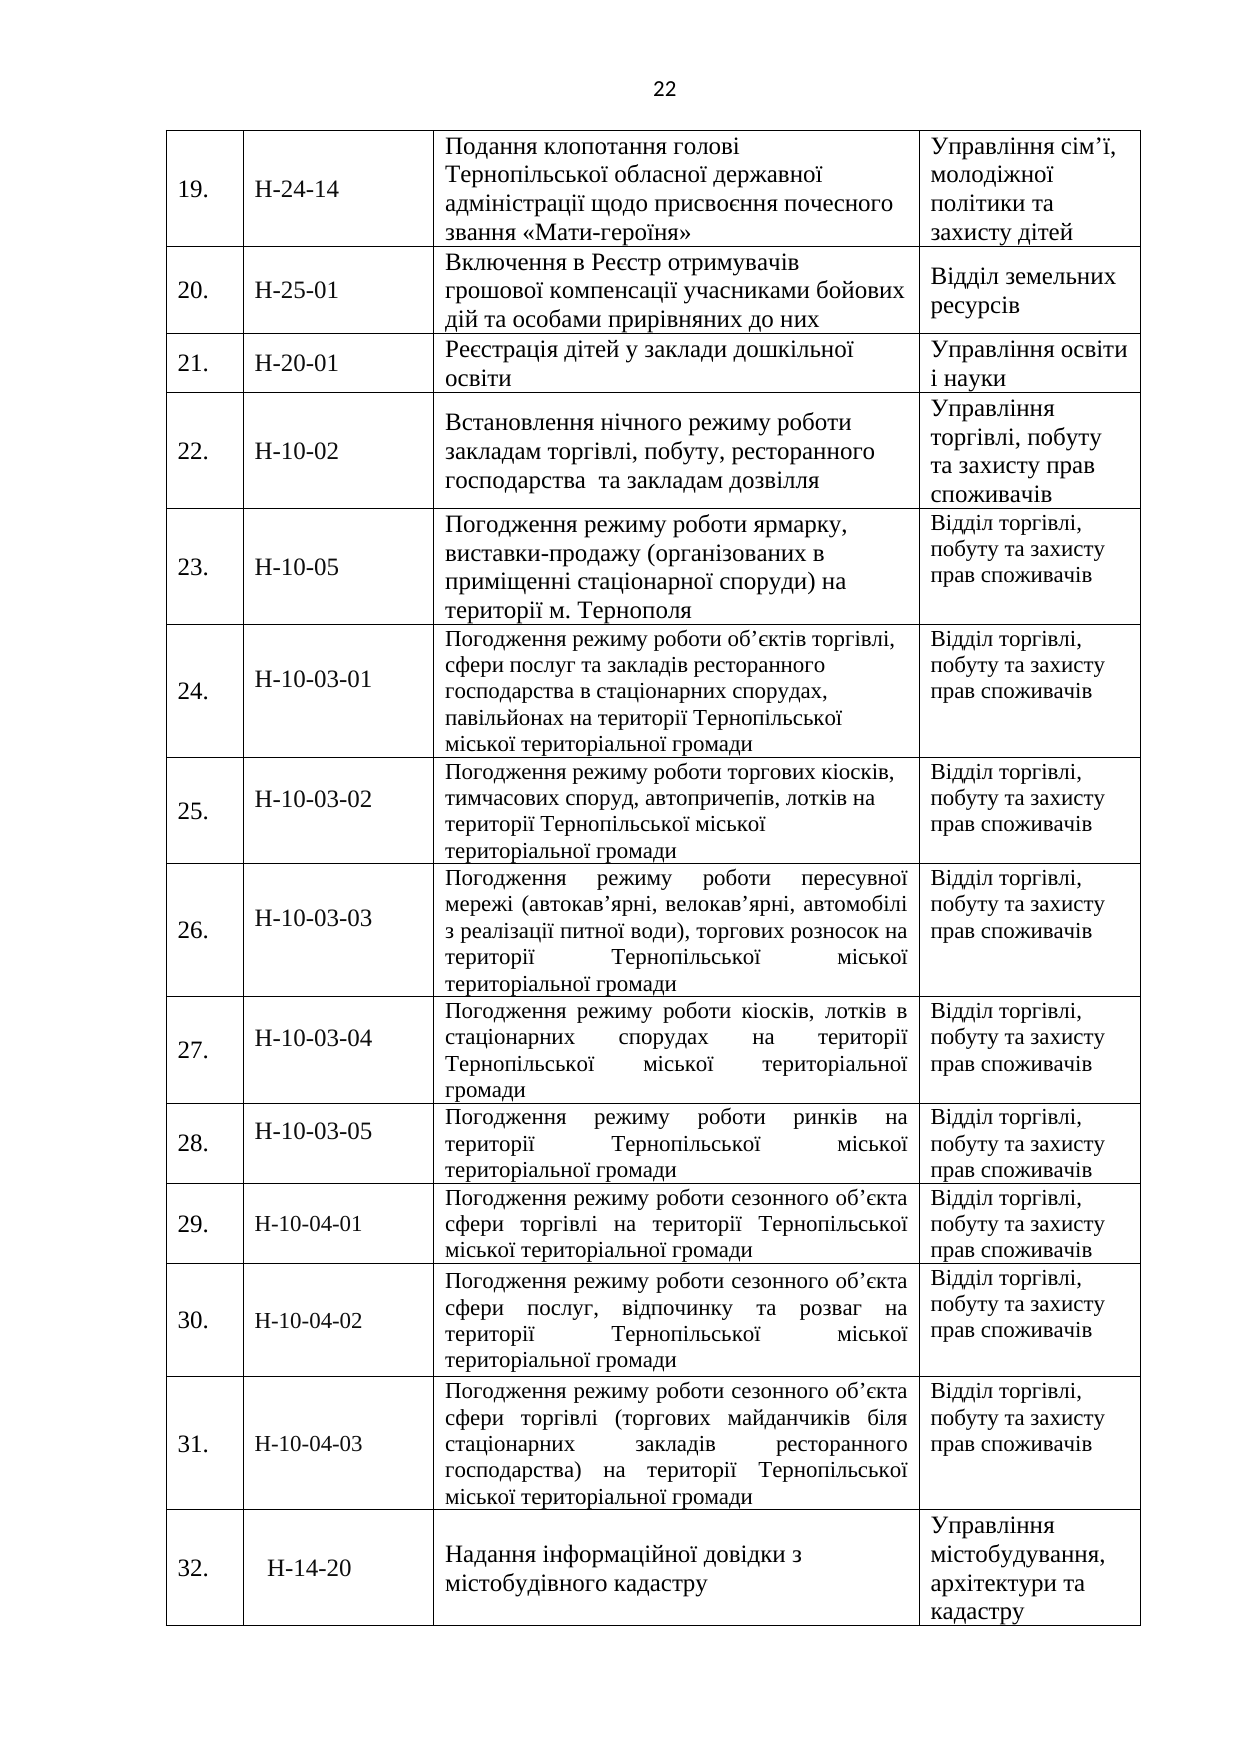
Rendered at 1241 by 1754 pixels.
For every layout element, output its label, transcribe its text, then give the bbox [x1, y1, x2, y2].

table_cell Відділ торгівлі, побуту та захисту прав споживачів [920, 1184, 1140, 1263]
table_cell Погодження режиму роботи торгових кіосків, тимчасових споруд, автопричепів, лотків на території Тернопільської міської територіальної громади [434, 758, 919, 863]
table_cell Подання клопотання голові Тернопільської обласної державної адміністрації щодо присвоєння почесного звання «Мати-героїня» [434, 131, 919, 246]
table_cell Н-10-03-01 [244, 625, 433, 757]
table_cell Погодження режиму роботи ринків на території Тернопільської міської територіальної громади [434, 1104, 919, 1182]
table_cell Надання інформаційної довідки з містобудівного кадастру [434, 1510, 919, 1625]
table_cell Управління торгівлі, побуту та захисту прав споживачів [920, 393, 1140, 508]
table_cell Управління освіти і науки [920, 334, 1140, 392]
table_cell Управління сім’ї, молодіжної політики та захисту дітей [920, 131, 1140, 246]
table_cell Н-20-01 [244, 334, 433, 392]
table_cell 27. [167, 997, 243, 1102]
table_cell Н-14-20 [244, 1510, 433, 1625]
table_cell 19. [167, 131, 243, 246]
table_cell Погодження режиму роботи сезонного об’єкта сфери послуг, відпочинку та розваг на території Тернопільської міської територіальної громади [434, 1264, 919, 1376]
table_cell Н-10-02 [244, 393, 433, 508]
table_cell Н-10-03-05 [244, 1104, 433, 1182]
table_cell Н-10-03-04 [244, 997, 433, 1102]
table_cell Погодження режиму роботи об’єктів торгівлі, сфери послуг та закладів ресторанного господарства в стаціонарних спорудах, павільйонах на території Тернопільської міської територіальної громади [434, 625, 919, 757]
table_cell Погодження режиму роботи ярмарку, виставки-продажу (організованих в приміщенні стаціонарної споруди) на території м. Тернополя [434, 509, 919, 624]
table_cell 20. [167, 247, 243, 333]
table_cell Погодження режиму роботи пересувної мережі (автокав’ярні, велокав’ярні, автомобілі з реалізації питної води), торгових розносок на території Тернопільської міської територіальної громади [434, 864, 919, 996]
table_cell Відділ торгівлі, побуту та захисту прав споживачів [920, 625, 1140, 757]
table_cell Погодження режиму роботи кіосків, лотків в стаціонарних спорудах на території Тернопільської міської територіальної громади [434, 997, 919, 1102]
table_cell 21. [167, 334, 243, 392]
table_cell Н-10-04-03 [244, 1377, 433, 1509]
table_cell 32. [167, 1510, 243, 1625]
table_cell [920, 1510, 1140, 1625]
table_cell Н-10-03-02 [244, 758, 433, 863]
table_cell Н-10-03-03 [244, 864, 433, 996]
table_cell Включення в Реєстр отримувачів грошової компенсації учасниками бойових дій та особами прирівняних до них [434, 247, 919, 333]
table_cell Відділ торгівлі, побуту та захисту прав споживачів [920, 864, 1140, 996]
table_cell 23. [167, 509, 243, 624]
table_cell Відділ торгівлі, побуту та захисту прав споживачів [920, 509, 1140, 624]
table_cell Погодження режиму роботи сезонного об’єкта сфери торгівлі (торгових майданчиків біля стаціонарних закладів ресторанного господарства) на території Тернопільської міської територіальної громади [434, 1377, 919, 1509]
table_cell Н-24-14 [244, 131, 433, 246]
table_cell Погодження режиму роботи сезонного об’єкта сфери торгівлі на території Тернопільської міської територіальної громади [434, 1184, 919, 1263]
table_cell 30. [167, 1264, 243, 1376]
table_cell Реєстрація дітей у заклади дошкільної освіти [434, 334, 919, 392]
table_cell 24. [167, 625, 243, 757]
table_cell Відділ торгівлі, побуту та захисту прав споживачів [920, 1104, 1140, 1182]
table_cell 25. [167, 758, 243, 863]
table_cell Відділ торгівлі, побуту та захисту прав споживачів [920, 758, 1140, 863]
table_cell Відділ торгівлі, побуту та захисту прав споживачів [920, 997, 1140, 1102]
table_cell Н-10-04-02 [244, 1264, 433, 1376]
table_cell Встановлення нічного режиму роботи закладам торгівлі, побуту, ресторанного господарства та закладам дозвілля [434, 393, 919, 508]
table_cell Н-10-05 [244, 509, 433, 624]
table_cell 28. [167, 1104, 243, 1182]
table_cell 26. [167, 864, 243, 996]
table_cell Відділ торгівлі, побуту та захисту прав споживачів [920, 1377, 1140, 1509]
table_cell 29. [167, 1184, 243, 1263]
table_cell 22. [167, 393, 243, 508]
table_cell Відділ торгівлі, побуту та захисту прав споживачів [920, 1264, 1140, 1376]
table_cell Відділ земельних ресурсів [920, 247, 1140, 333]
table_cell Н-10-04-01 [244, 1184, 433, 1263]
table_cell 31. [167, 1377, 243, 1509]
table_cell Н-25-01 [244, 247, 433, 333]
